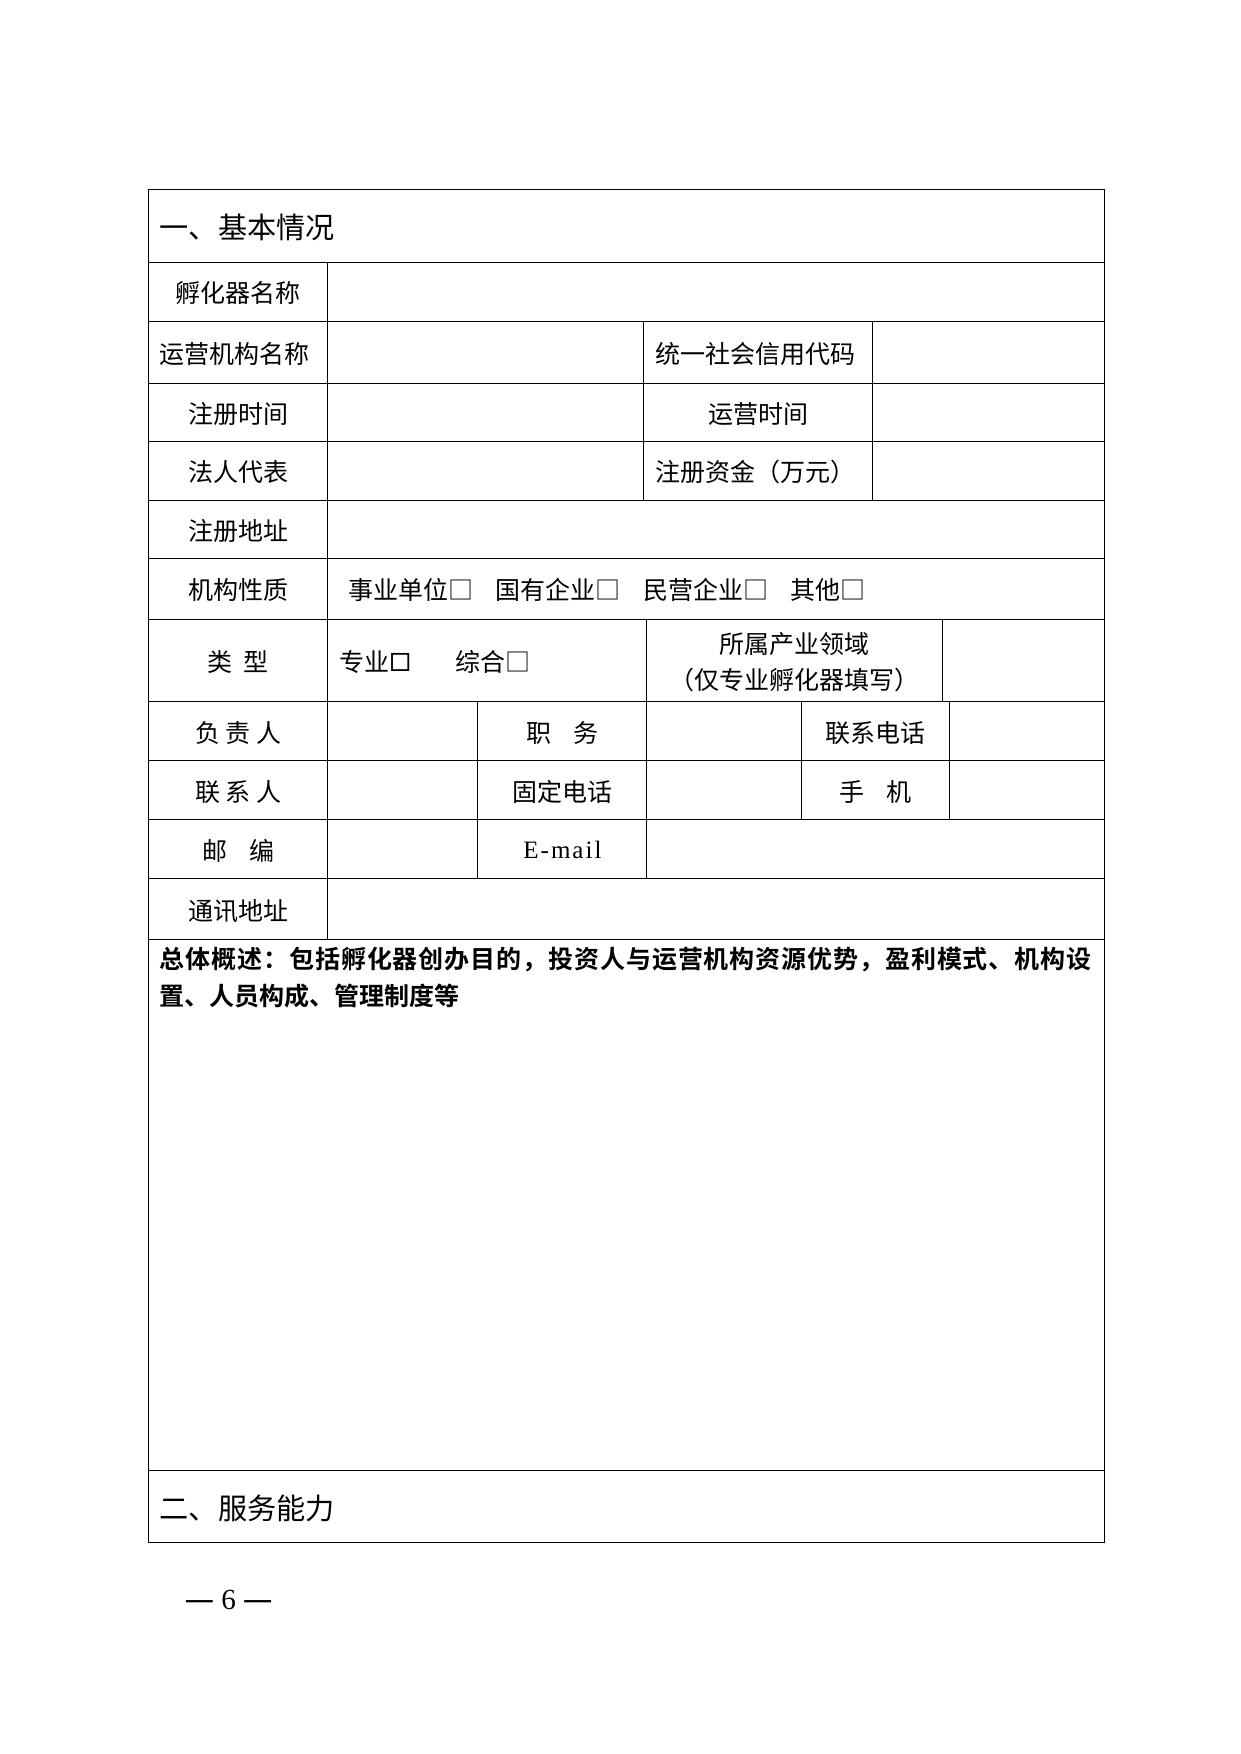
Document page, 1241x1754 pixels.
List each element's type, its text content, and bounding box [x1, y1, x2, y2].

table_cell [328, 501, 1104, 558]
table_cell 通讯地址 [149, 879, 327, 939]
table_cell [647, 761, 801, 819]
table_cell 法人代表 [149, 442, 327, 500]
table_cell 机构性质 [149, 559, 327, 618]
table_cell 固定电话 [478, 761, 646, 819]
table_cell 联系电话 [802, 702, 949, 760]
table_cell [873, 384, 1104, 441]
table_cell 负 责 人 [149, 702, 327, 760]
table_cell 类 型 [149, 620, 327, 701]
table_cell [328, 384, 643, 441]
table_cell [647, 820, 1104, 878]
table_cell [647, 702, 801, 760]
table_cell [328, 263, 1104, 321]
table_cell [328, 322, 643, 383]
table_cell [873, 442, 1104, 500]
table_cell 专业 综合□ [328, 620, 646, 701]
table_cell 统一社会信用代码 [644, 322, 872, 383]
table_cell 总体概述：包括孵化器创办目的，投资人与运营机构资源优势，盈利模式、机构设置、人员构成、管理制度等 [149, 940, 1104, 1470]
table_cell 注册地址 [149, 501, 327, 558]
table_cell [873, 322, 1104, 383]
table_cell 手 机 [802, 761, 949, 819]
table_cell 注册资金（万元） [644, 442, 872, 500]
table_cell E-mail [478, 820, 646, 878]
table_cell [328, 442, 643, 500]
table_cell [328, 761, 477, 819]
table_cell [328, 820, 477, 878]
table_cell 联 系 人 [149, 761, 327, 819]
table_cell 孵化器名称 [149, 263, 327, 321]
table_cell 运营时间 [644, 384, 872, 441]
table_cell [943, 620, 1104, 701]
table_header 一、基本情况 [149, 190, 1104, 262]
table_cell [328, 879, 1104, 939]
table_cell 运营机构名称 [149, 322, 327, 383]
table_cell [950, 761, 1104, 819]
table_cell [328, 702, 477, 760]
table_cell 所属产业领域 （仅专业孵化器填写） [647, 620, 942, 701]
table_cell 二、服务能力 [149, 1471, 1104, 1542]
table_cell 职 务 [478, 702, 646, 760]
table_cell 注册时间 [149, 384, 327, 441]
table_cell 邮 编 [149, 820, 327, 878]
table_cell 事业单位□ 国有企业□ 民营企业□ 其他□ [328, 559, 1104, 618]
table_cell [950, 702, 1104, 760]
